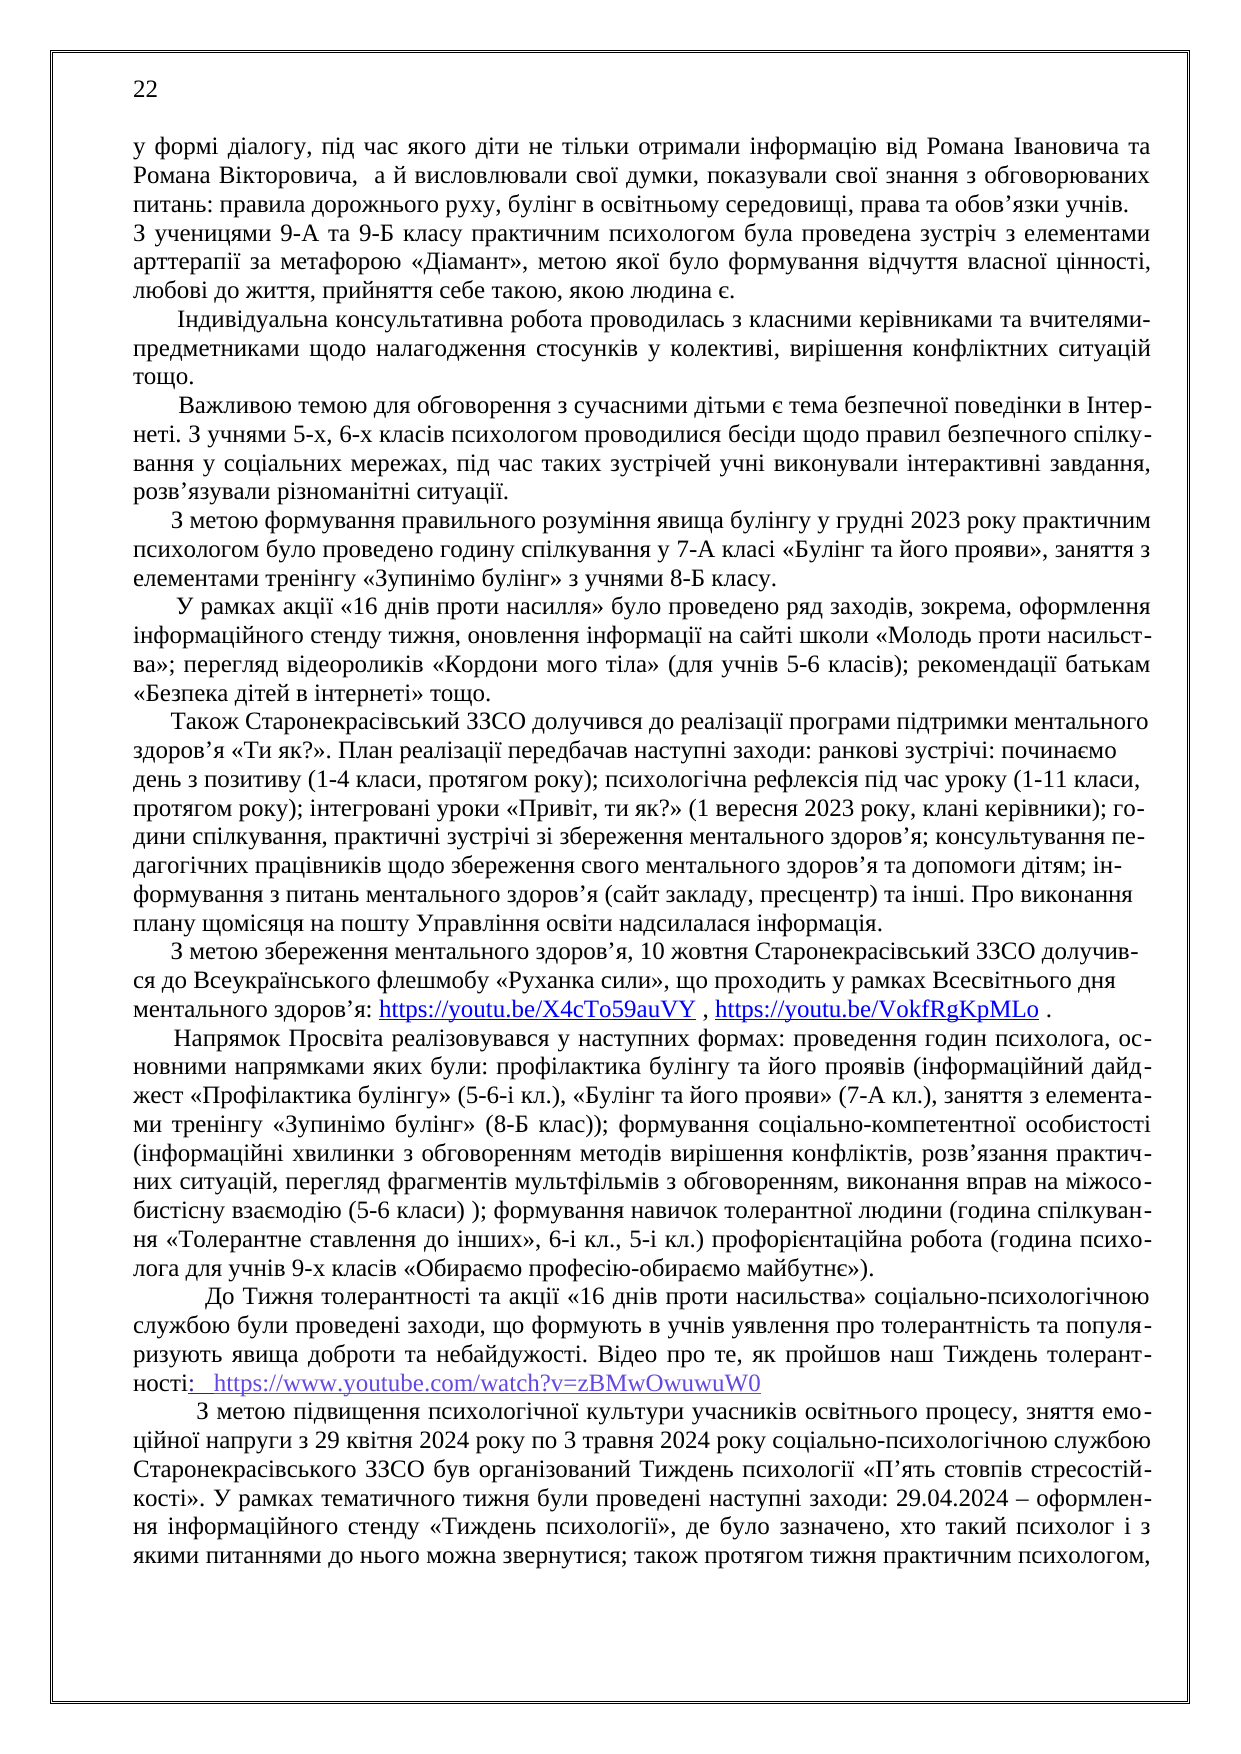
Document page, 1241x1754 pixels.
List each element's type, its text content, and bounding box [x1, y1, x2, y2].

text З метою формування правильного розуміння явища булінгу у грудні 2023 року практичним психологом було проведено годину спілкування у 7-А класі «Булінг та його прояви», заняття з елементами тренінгу «Зупинімо булінг» з учнями 8-Б класу. [133, 505, 1152, 591]
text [133, 1396, 1152, 1569]
text До Тижня толерантності та акції «16 днів проти насильства» соціально-психологічною службою були проведені заходи, що формують в учнів уявлення про толерантність та популя-ризують явища доброти та небайдужості. Відео про те, як пройшов наш Тиждень толерант-ності: https://www.youtube.com/watch?v=zBMwOwuwuW0 [133, 1281, 1152, 1396]
text У рамках акції «16 днів проти насилля» було проведено ряд заходів, зокрема, оформлення інформаційного стенду тижня, оновлення інформації на сайті школи «Молодь проти насильст-ва»; перегляд відеороликів «Кордони мого тіла» (для учнів 5-6 класів); рекомендації батькам «Безпека дітей в інтернеті» тощо. [133, 591, 1152, 706]
text Важливою темою для обговорення з сучасними дітьми є тема безпечної поведінки в Інтер-неті. З учнями 5-х, 6-х класів психологом проводилися бесіди щодо правил безпечного спілку-вання у соціальних мережах, під час таких зустрічей учні виконували інтерактивні завдання, розв’язували різноманітні ситуації. [133, 390, 1152, 505]
text З ученицями 9-А та 9-Б класу практичним психологом була проведена зустріч з елементами арттерапії за метафорою «Діамант», метою якої було формування відчуття власної цінності, любові до життя, прийняття себе такою, якою людина є. [133, 218, 1152, 304]
text Напрямок Просвіта реалізовувався у наступних формах: проведення годин психолога, ос-новними напрямками яких були: профілактика булінгу та його проявів (інформаційний дайд-жест «Профілактика булінгу» (5-6-і кл.), «Булінг та його прояви» (7-А кл.), заняття з елемента-ми тренінгу «Зупинімо булінг» (8-Б клас)); формування соціально-компетентної особистості (інформаційні хвилинки з обговоренням методів вирішення конфліктів, розв’язання практич-них ситуацій, перегляд фрагментів мультфільмів з обговоренням, виконання вправ на міжосо-бистісну взаємодію (5-6 класи) ); формування навичок толерантної людини (година спілкуван-ня «Толерантне ставлення до інших», 6-і кл., 5-і кл.) профорієнтаційна робота (година психо-лога для учнів 9-х класів «Обираємо професію-обираємо майбутнє»). [133, 1023, 1152, 1281]
text Також Старонекрасівський ЗЗСО долучився до реалізації програми підтримки ментального здоров’я «Ти як?». План реалізації передбачав наступні заходи: ранкові зустрічі: починаємо день з позитиву (1-4 класи, протягом року); психологічна рефлексія під час уроку (1-11 класи, протягом року); інтегровані уроки «Привіт, ти як?» (1 вересня 2023 року, клані керівники); го-дини спілкування, практичні зустрічі зі збереження ментального здоров’я; консультування пе-дагогічних працівників щодо збереження свого ментального здоров’я та допомоги дітям; ін-формування з питань ментального здоров’я (сайт закладу, пресцентр) та інші. Про виконання плану щомісяця на пошту Управління освіти надсилалася інформація. [133, 706, 1152, 936]
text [133, 131, 1152, 218]
text З метою збереження ментального здоров’я, 10 жовтня Старонекрасівський ЗЗСО долучив-ся до Всеукраїнського флешмобу «Руханка сили», що проходить у рамках Всесвітнього дня ментального здоров’я: https://youtu.be/X4cTo59auVY , https://youtu.be/VokfRgKpMLo . [133, 936, 1152, 1023]
text Індивідуальна консультативна робота проводилась з класними керівниками та вчителями-предметниками щодо налагодження стосунків у колективі, вирішення конфліктних ситуацій тощо. [133, 304, 1152, 390]
